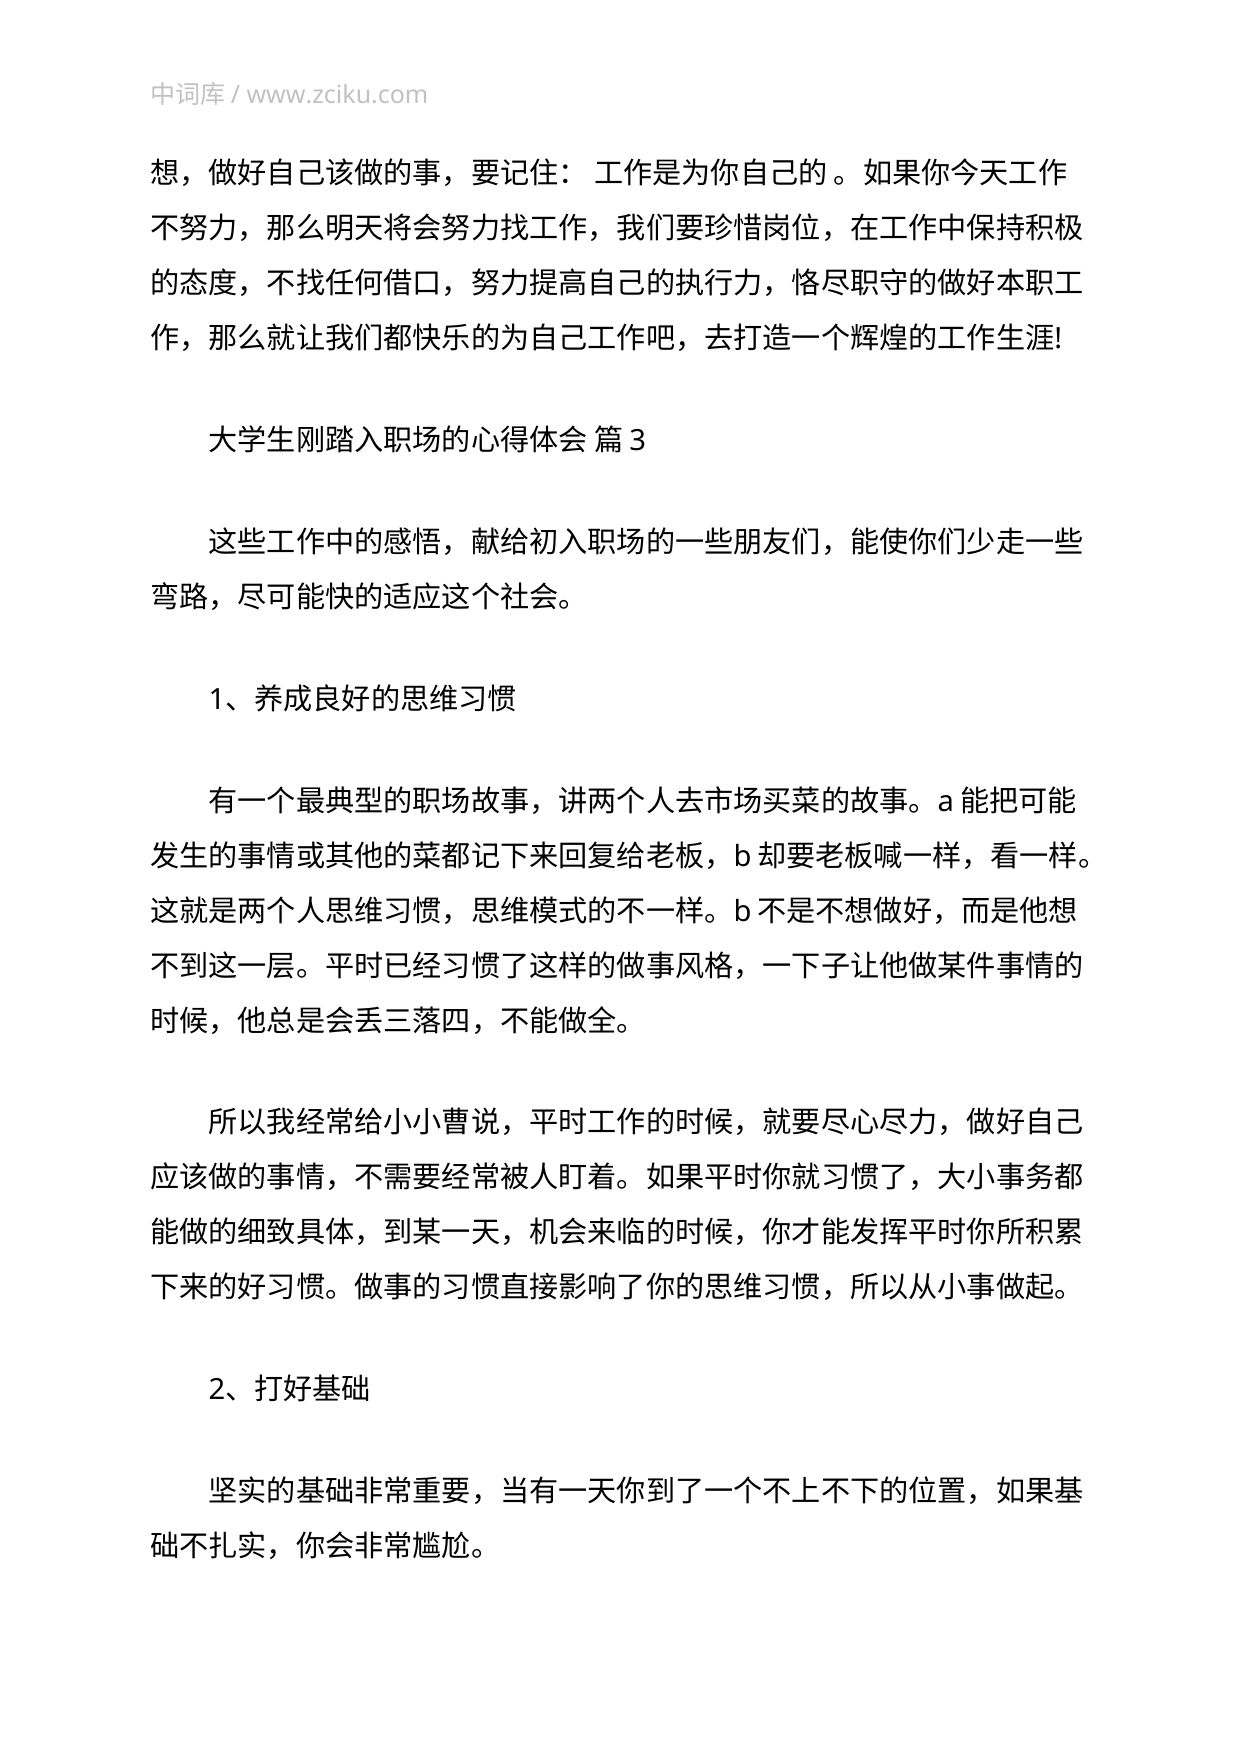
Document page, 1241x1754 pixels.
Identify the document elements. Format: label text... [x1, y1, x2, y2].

text 2、打好基础 [150, 1365, 1090, 1408]
text 这些工作中的感悟，献给初入职场的一些朋友们，能使你们少走一些弯路，尽可能快的适应这个社会。 [150, 519, 1090, 616]
text 1、养成良好的思维习惯 [150, 675, 1090, 718]
text 有一个最典型的职场故事，讲两个人去市场买菜的故事。a能把可能发生的事情或其他的菜都记下来回复给老板，b却要老板喊一样，看一样。这就是两个人思维习惯，思维模式的不一样。b不是不想做好，而是他想不到这一层。平时已经习惯了这样的做事风格，一下子让他做某件事情的时候，他总是会丢三落四，不能做全。 [150, 777, 1090, 1039]
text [150, 150, 1090, 357]
text 所以我经常给小小曹说，平时工作的时候，就要尽心尽力，做好自己应该做的事情，不需要经常被人盯着。如果平时你就习惯了，大小事务都能做的细致具体，到某一天，机会来临的时候，你才能发挥平时你所积累下来的好习惯。做事的习惯直接影响了你的思维习惯，所以从小事做起。 [150, 1099, 1090, 1306]
text 大学生刚踏入职场的心得体会 篇3 [150, 417, 1090, 459]
text 坚实的基础非常重要，当有一天你到了一个不上不下的位置，如果基础不扎实，你会非常尴尬。 [150, 1467, 1090, 1564]
